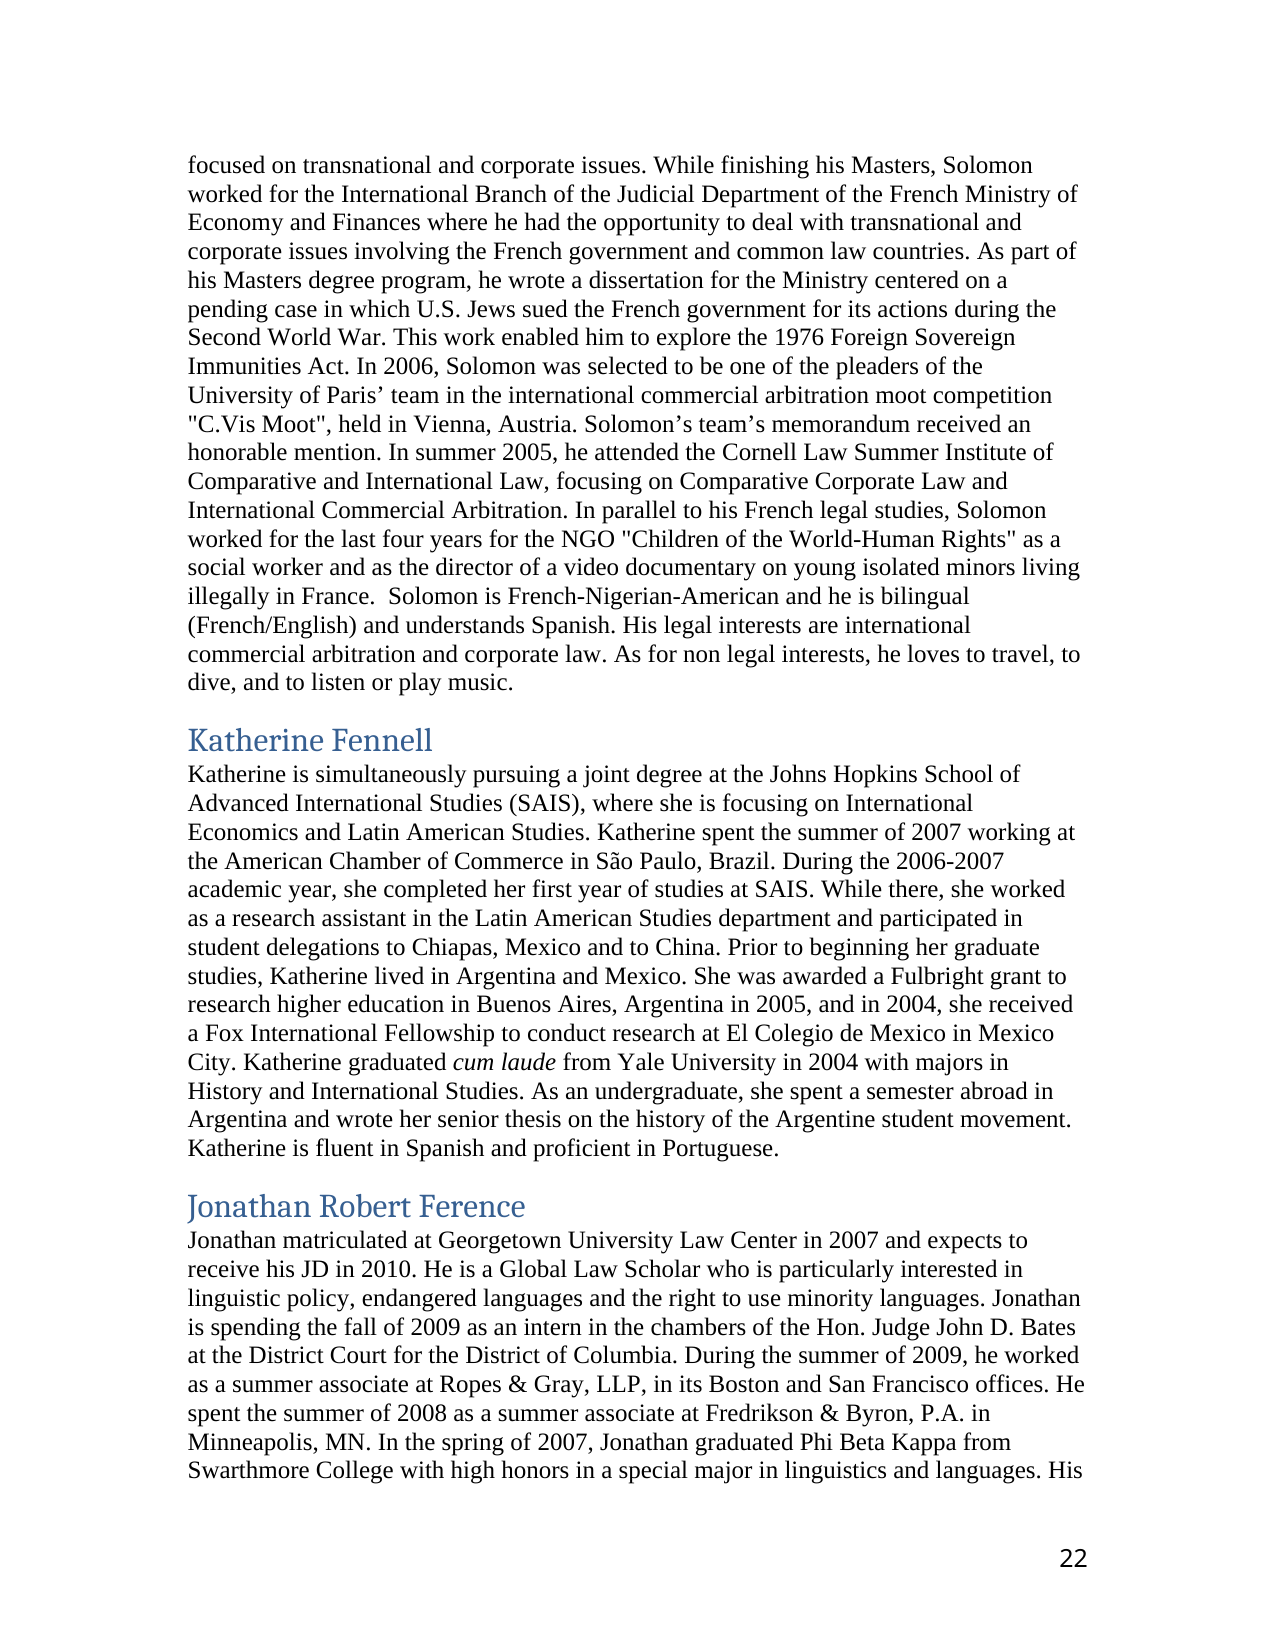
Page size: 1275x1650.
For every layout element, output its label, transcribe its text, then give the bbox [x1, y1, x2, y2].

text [187, 1225, 1087, 1484]
text Katherine is simultaneously pursuing a joint degree at the Johns Hopkins School of Advanced International Studies (SAIS), where she is focusing on International Economics and Latin American Studies. Katherine spent the summer of 2007 working at the American Chamber of Commerce in São Paulo, Brazil. During the 2006-2007 academic year, she completed her first year of studies at SAIS. While there, she worked as a research assistant in the Latin American Studies department and participated in student delegations to Chiapas, Mexico and to China. Prior to beginning her graduate studies, Katherine lived in Argentina and Mexico. She was awarded a Fulbright grant to research higher education in Buenos Aires, Argentina in 2005, and in 2004, she received a Fox International Fellowship to conduct research at El Colegio de Mexico in Mexico City. Katherine graduated cum laude from Yale University in 2004 with majors in History and International Studies. As an undergraduate, she spent a semester abroad in Argentina and wrote her senior thesis on the history of the Argentine student movement. Katherine is fluent in Spanish and proficient in Portuguese. [187, 759, 1087, 1162]
subtitle Jonathan Robert Ference [187, 1187, 1087, 1225]
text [187, 150, 1087, 696]
subtitle Katherine Fennell [187, 721, 1087, 759]
